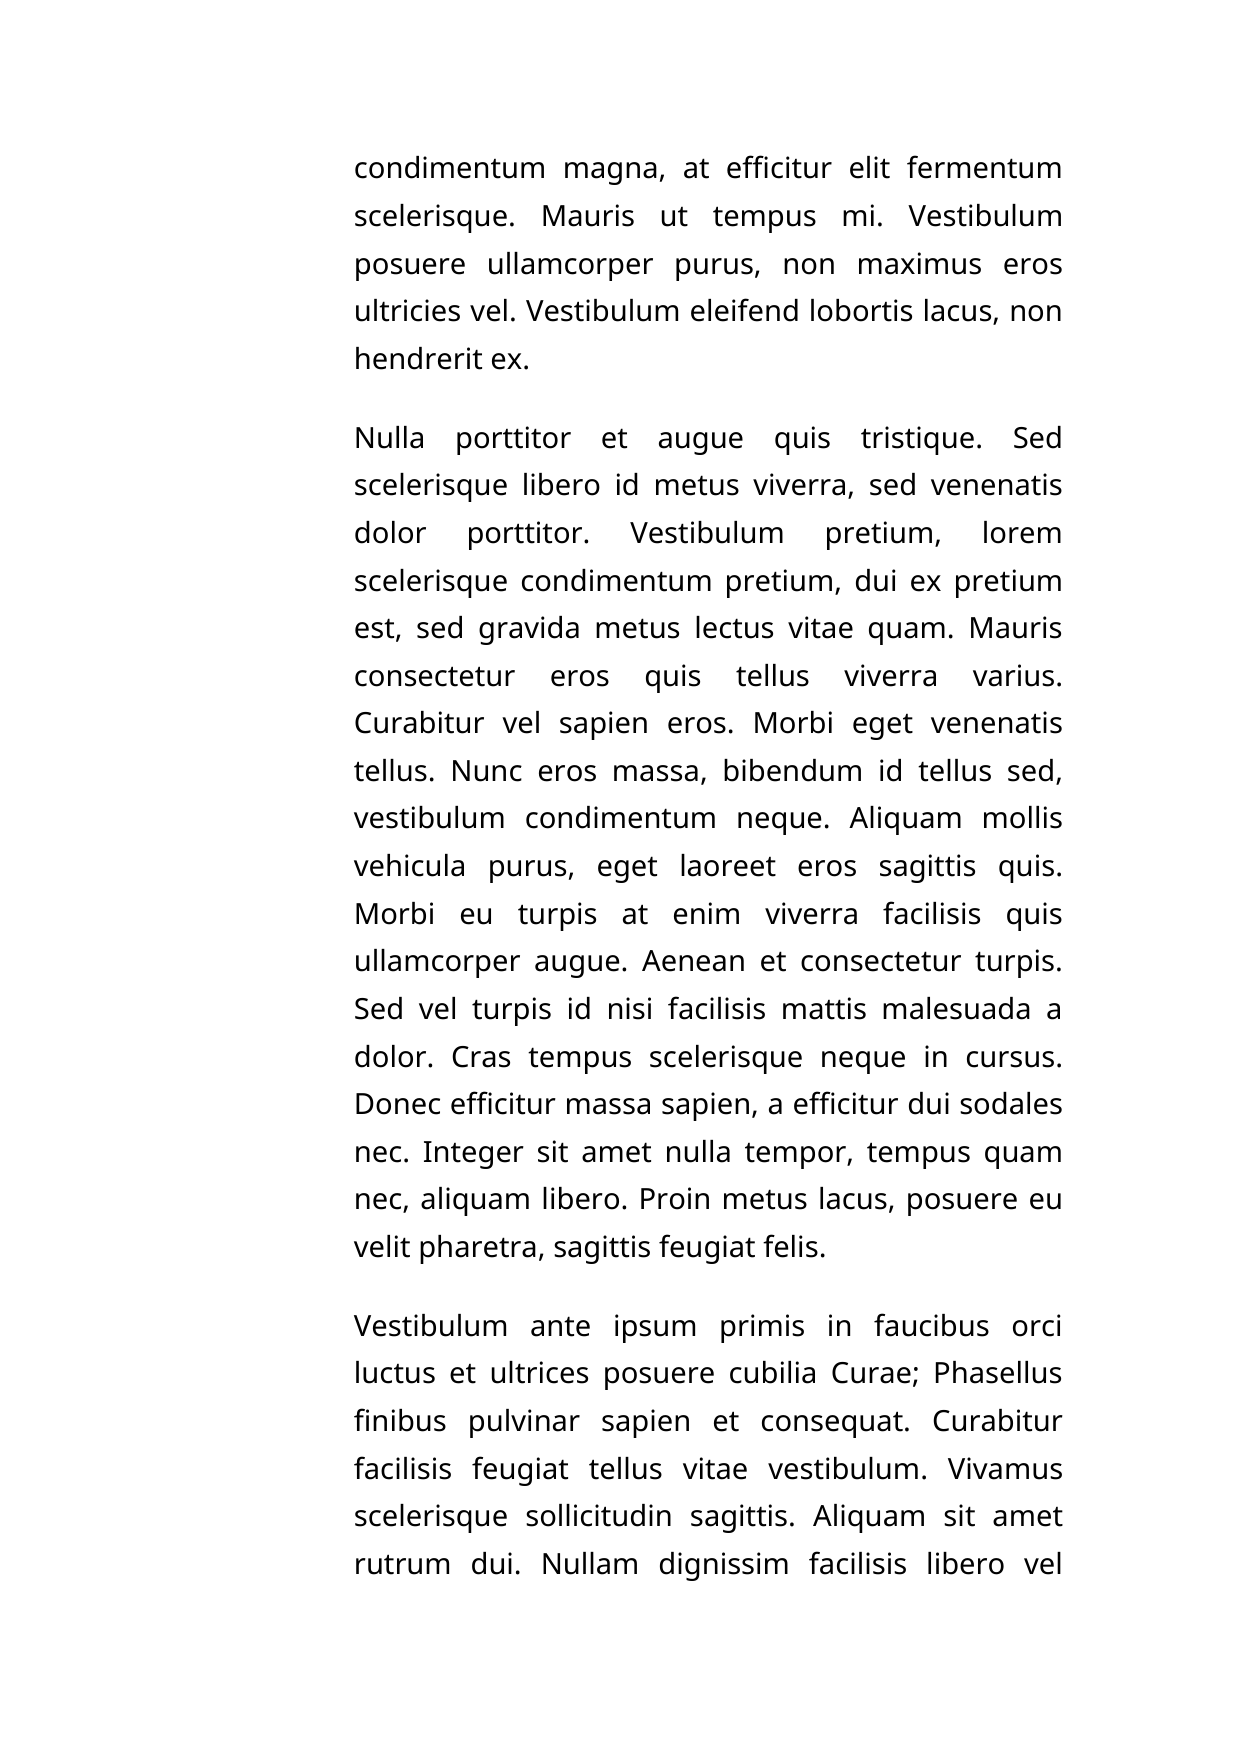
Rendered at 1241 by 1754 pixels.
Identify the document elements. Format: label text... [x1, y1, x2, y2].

text Nulla porttitor et augue quis tristique. Sed scelerisque libero id metus viverra, sed venenatis dolor porttitor. Vestibulum pretium, lorem scelerisque condimentum pretium, dui ex pretium est, sed gravida metus lectus vitae quam. Mauris consectetur eros quis tellus viverra varius. Curabitur vel sapien eros. Morbi eget venenatis tellus. Nunc eros massa, bibendum id tellus sed, vestibulum condimentum neque. Aliquam mollis vehicula purus, eget laoreet eros sagittis quis. Morbi eu turpis at enim viverra facilisis quis ullamcorper augue. Aenean et consectetur turpis. Sed vel turpis id nisi facilisis mattis malesuada a dolor. Cras tempus scelerisque neque in cursus. Donec efficitur massa sapien, a efficitur dui sodales nec. Integer sit amet nulla tempor, tempus quam nec, aliquam libero. Proin metus lacus, posuere eu velit pharetra, sagittis feugiat felis. [354, 417, 1064, 1266]
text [354, 148, 1064, 378]
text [354, 1305, 1064, 1583]
